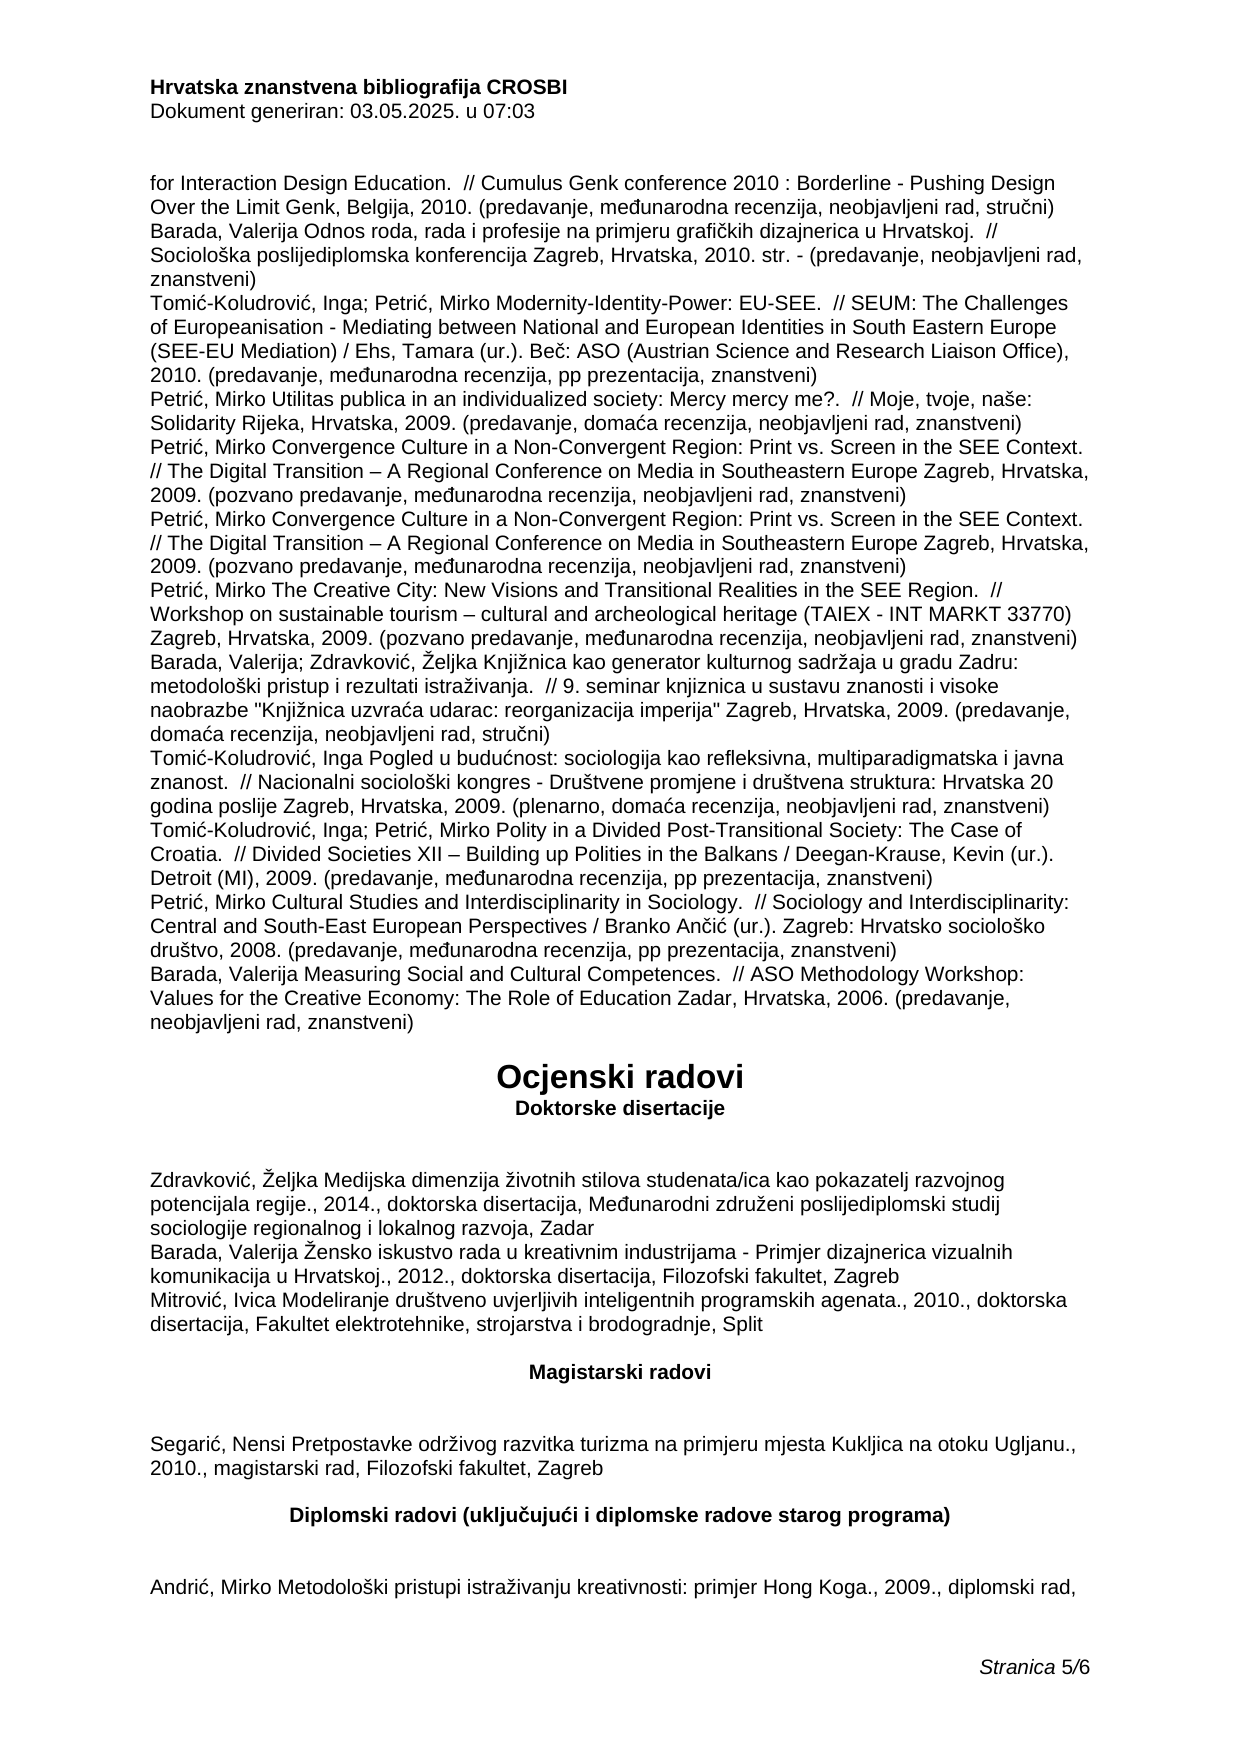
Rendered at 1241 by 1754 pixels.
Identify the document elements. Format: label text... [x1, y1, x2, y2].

text Petrić, Mirko [150, 387, 1090, 434]
subtitle Magistarski radovi [150, 1359, 1090, 1383]
text Segarić, Nensi [150, 1431, 1090, 1479]
text Tomić-Koludrović, Inga; Petrić, Mirko [150, 291, 1090, 387]
text Barada, Valerija [150, 962, 1090, 1033]
text Petrić, Mirko [150, 506, 1090, 578]
subtitle Ocjenski radovi [150, 1057, 1090, 1096]
text Barada, Valerija; Zdravković, Željka [150, 650, 1090, 746]
text Barada, Valerija [150, 219, 1090, 291]
text Andrić, Mirko [150, 1575, 1090, 1599]
subtitle Diplomski radovi (uključujući i diplomske radove starog programa) [150, 1503, 1090, 1527]
subtitle Doktorske disertacije [150, 1096, 1090, 1120]
text Petrić, Mirko [150, 890, 1090, 962]
text Mitrović, Ivica [150, 1288, 1090, 1336]
text Tomić-Koludrović, Inga; Petrić, Mirko [150, 818, 1090, 890]
text Barada, Valerija [150, 1240, 1090, 1288]
text Petrić, Mirko [150, 434, 1090, 506]
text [150, 171, 1090, 219]
text Tomić-Koludrović, Inga [150, 746, 1090, 818]
text Zdravković, Željka [150, 1168, 1090, 1240]
text Petrić, Mirko [150, 578, 1090, 650]
